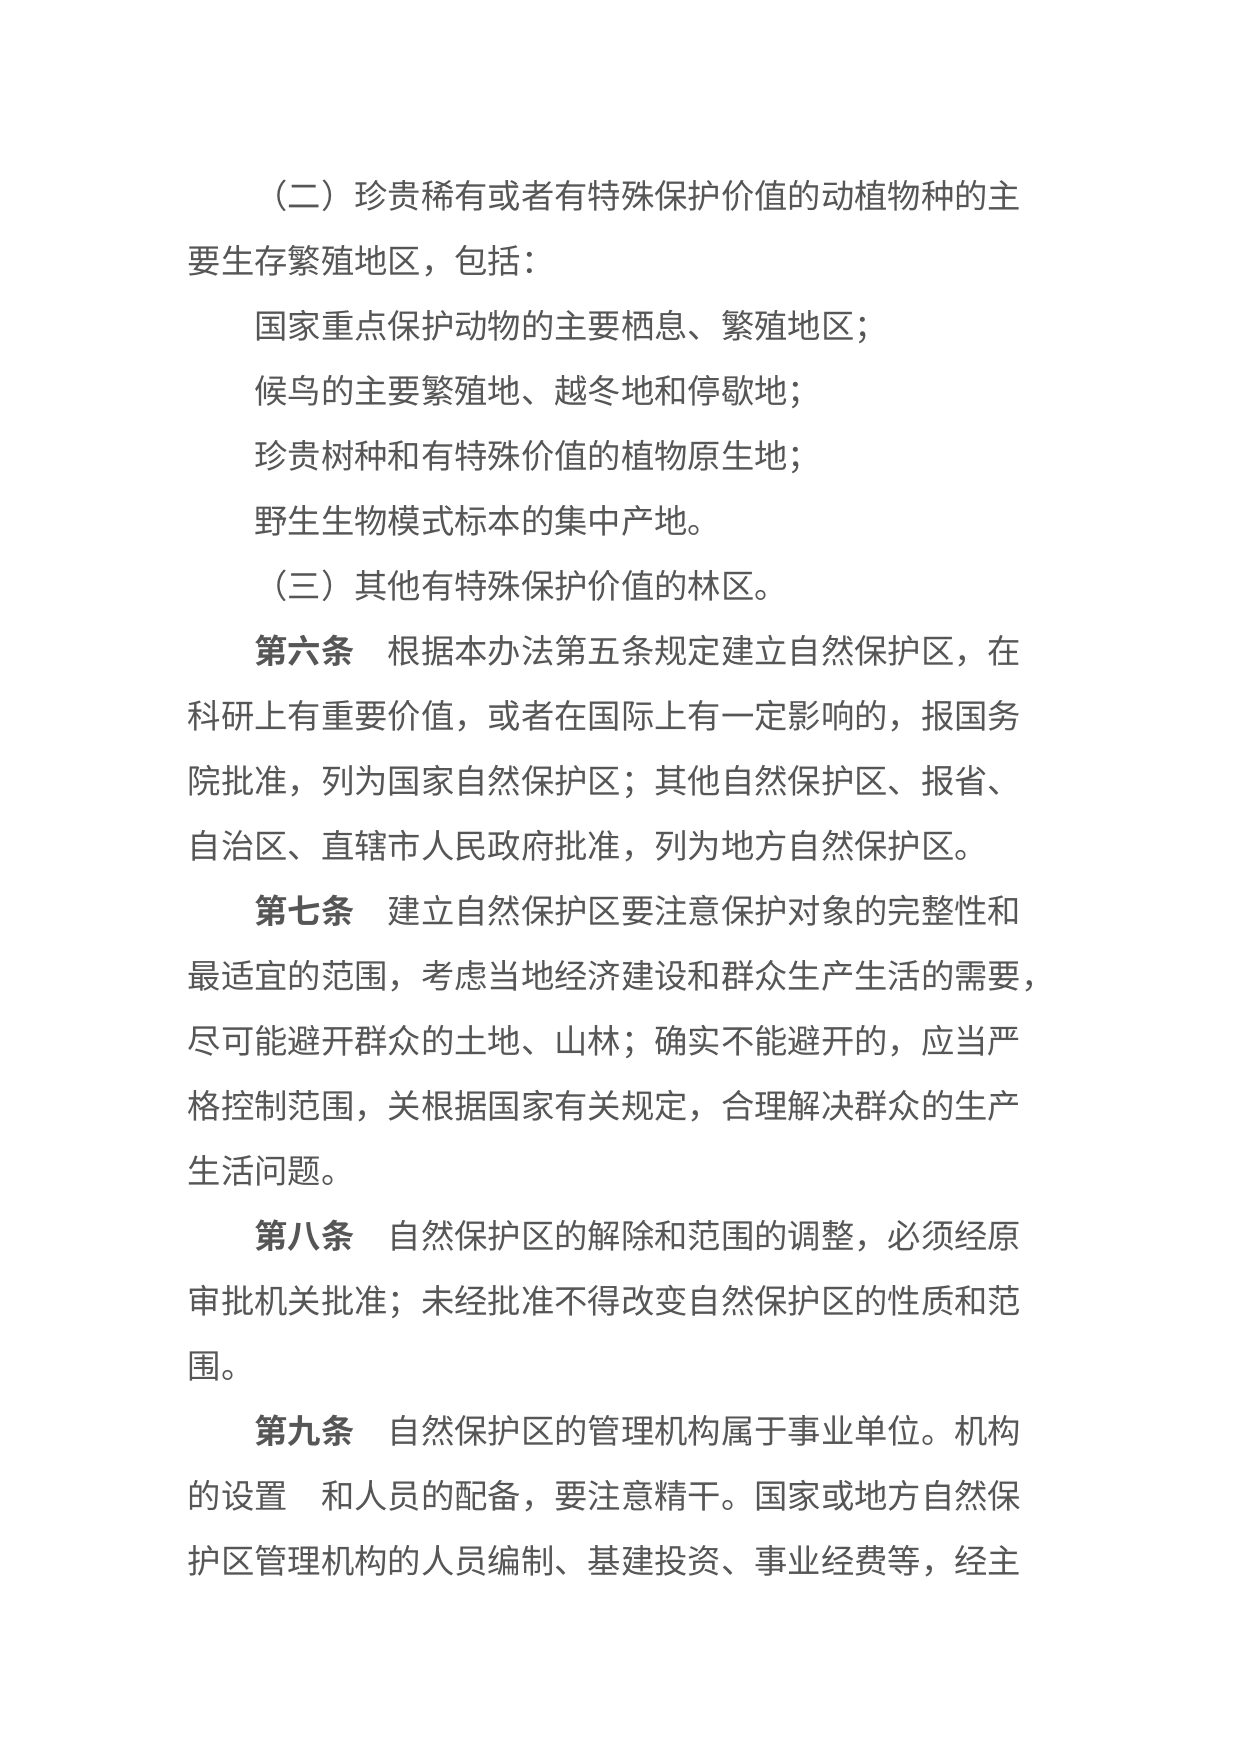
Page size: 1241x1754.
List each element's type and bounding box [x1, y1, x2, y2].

subtitle [187, 162, 1053, 1592]
